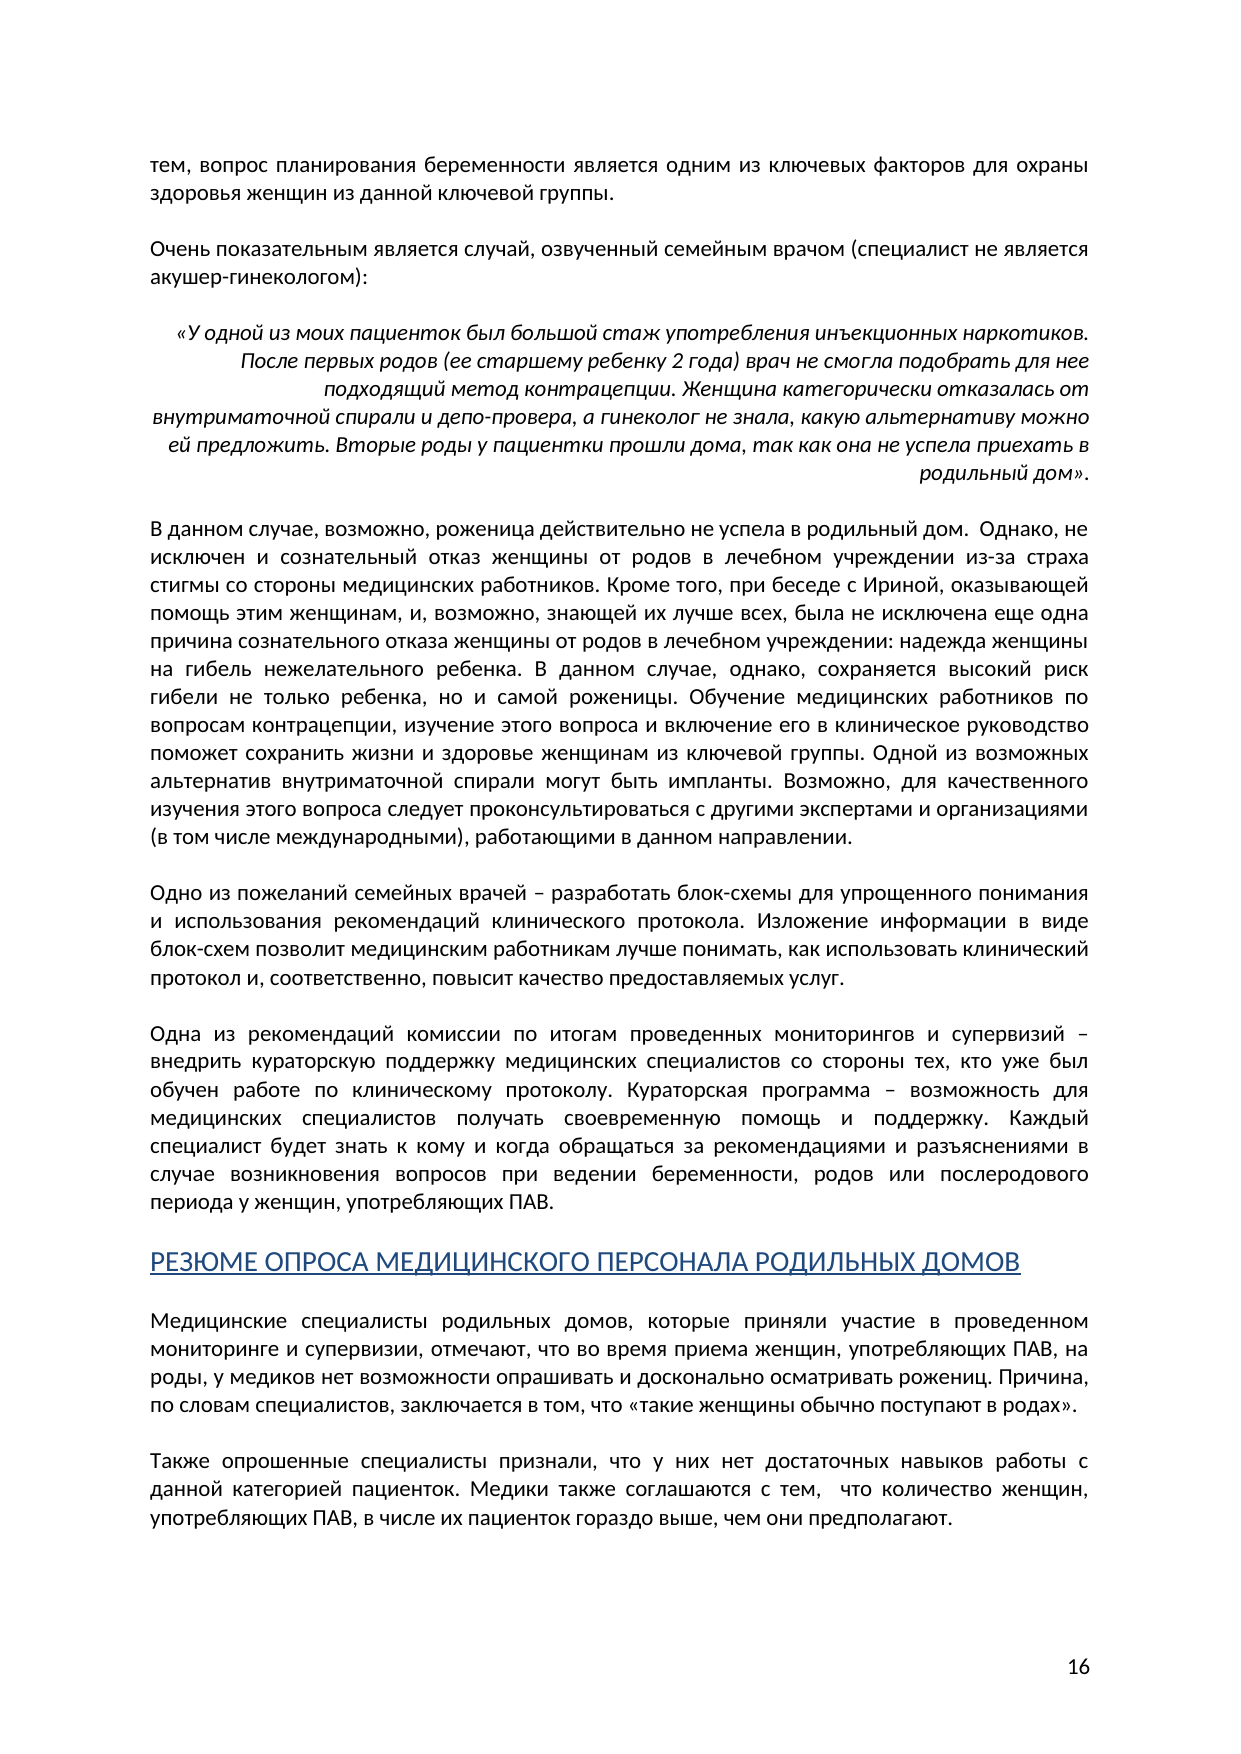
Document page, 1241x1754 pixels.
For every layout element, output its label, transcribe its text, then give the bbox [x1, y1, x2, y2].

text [150, 150, 1090, 206]
text Медицинские специалисты родильных домов, которые приняли участие в проведенном мониторинге и супервизии, отмечают, что во время приема женщин, употребляющих ПАВ, на роды, у медиков нет возможности опрашивать и досконально осматривать рожениц. Причина, по словам специалистов, заключается в том, что «такие женщины обычно поступают в родах». [150, 1306, 1090, 1418]
text Также опрошенные специалисты признали, что у них нет достаточных навыков работы с данной категорией пациенток. Медики также соглашаются с тем, что количество женщин, употребляющих ПАВ, в числе их пациенток гораздо выше, чем они предполагают. [150, 1447, 1090, 1531]
text Одна из рекомендаций комиссии по итогам проведенных мониторингов и супервизий – внедрить кураторскую поддержку медицинских специалистов со стороны тех, кто уже был обучен работе по клиническому протоколу. Кураторская программа – возможность для медицинских специалистов получать своевременную помощь и поддержку. Каждый специалист будет знать к кому и когда обращаться за рекомендациями и разъяснениями в случае возникновения вопросов при ведении беременности, родов или послеродового периода у женщин, употребляющих ПАВ. [150, 1019, 1090, 1215]
text Очень показательным является случай, озвученный семейным врачом (специалист не является акушер-гинекологом): [150, 234, 1090, 290]
text Резюме опроса медицинского персонала родильных домов [150, 1243, 1090, 1278]
text «У одной из моих пациенток был большой стаж употребления инъекционных наркотиков. После первых родов (ее старшему ребенку 2 года) врач не смогла подобрать для нее подходящий метод контрацепции. Женщина категорически отказалась от внутриматочной спирали и депо-провера, а гинеколог не знала, какую альтернативу можно ей предложить. Вторые роды у пациентки прошли дома, так как она не успела приехать в родильный дом». [150, 318, 1090, 486]
text Одно из пожеланий семейных врачей – разработать блок-схемы для упрощенного понимания и использования рекомендаций клинического протокола. Изложение информации в виде блок-схем позволит медицинским работникам лучше понимать, как использовать клинический протокол и, соответственно, повысит качество предоставляемых услуг. [150, 878, 1090, 991]
text В данном случае, возможно, роженица действительно не успела в родильный дом. Однако, не исключен и сознательный отказ женщины от родов в лечебном учреждении из-за страха стигмы со стороны медицинских работников. Кроме того, при беседе с Ириной, оказывающей помощь этим женщинам, и, возможно, знающей их лучше всех, была не исключена еще одна причина сознательного отказа женщины от родов в лечебном учреждении: надежда женщины на гибель нежелательного ребенка. В данном случае, однако, сохраняется высокий риск гибели не только ребенка, но и самой роженицы. Обучение медицинских работников по вопросам контрацепции, изучение этого вопроса и включение его в клиническое руководство поможет сохранить жизни и здоровье женщинам из ключевой группы. Одной из возможных альтернатив внутриматочной спирали могут быть импланты. Возможно, для качественного изучения этого вопроса следует проконсультироваться с другими экспертами и организациями (в том числе международными), работающими в данном направлении. [150, 514, 1090, 851]
